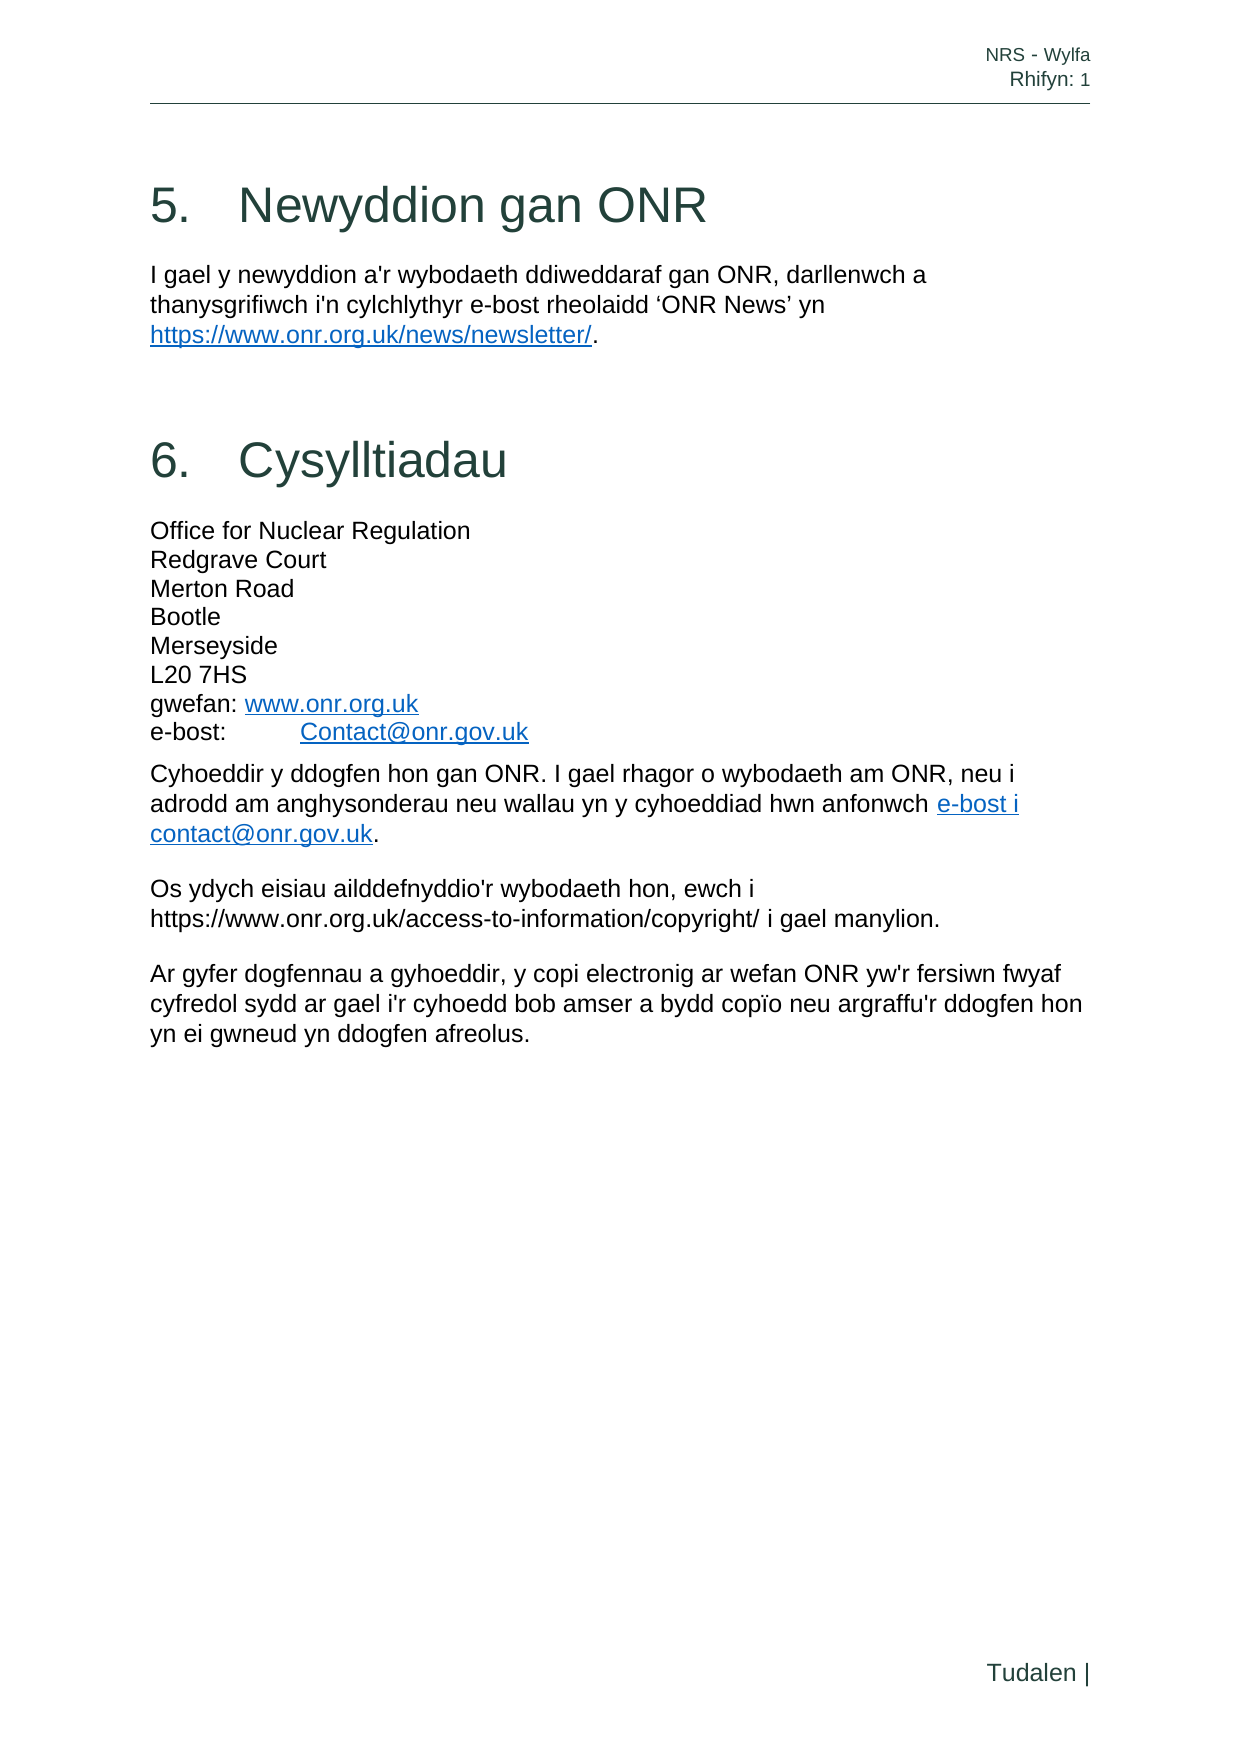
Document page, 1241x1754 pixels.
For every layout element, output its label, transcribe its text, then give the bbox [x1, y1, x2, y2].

text e-bost: Contact@onr.gov.uk [150, 717, 1090, 746]
subtitle Cysylltiadau [150, 431, 1090, 488]
text Merton Road [150, 573, 1090, 602]
text Cyhoeddir y ddogfen hon gan ONR. I gael rhagor o wybodaeth am ONR, neu i adrodd am anghysonderau neu wallau yn y cyhoeddiad hwn anfonwch e-bost i contact@onr.gov.uk. [150, 758, 1090, 847]
text L20 7HS [150, 660, 1090, 688]
text gwefan: www.onr.org.uk [150, 688, 1090, 717]
subtitle Newyddion gan ONR [150, 175, 1090, 232]
text Merseyside [150, 631, 1090, 660]
text Redgrave Court [150, 545, 1090, 573]
text Office for Nuclear Regulation [150, 516, 1090, 545]
text Ar gyfer dogfennau a gyhoeddir, y copi electronig ar wefan ONR yw'r fersiwn fwyaf cyfredol sydd ar gael i'r cyhoedd bob amser a bydd copïo neu argraffu'r ddogfen hon yn ei gwneud yn ddogfen afreolus. [150, 959, 1090, 1048]
text Os ydych eisiau ailddefnyddio'r wybodaeth hon, ewch i https://www.onr.org.uk/access-to-information/copyright/ i gael manylion. [150, 874, 1090, 933]
text Bootle [150, 602, 1090, 631]
text I gael y newyddion a'r wybodaeth ddiweddaraf gan ONR, darllenwch a thanysgrifiwch i'n cylchlythyr e-bost rheolaidd ‘ONR News’ yn https://www.onr.org.uk/news/newsletter/. [150, 260, 1090, 349]
